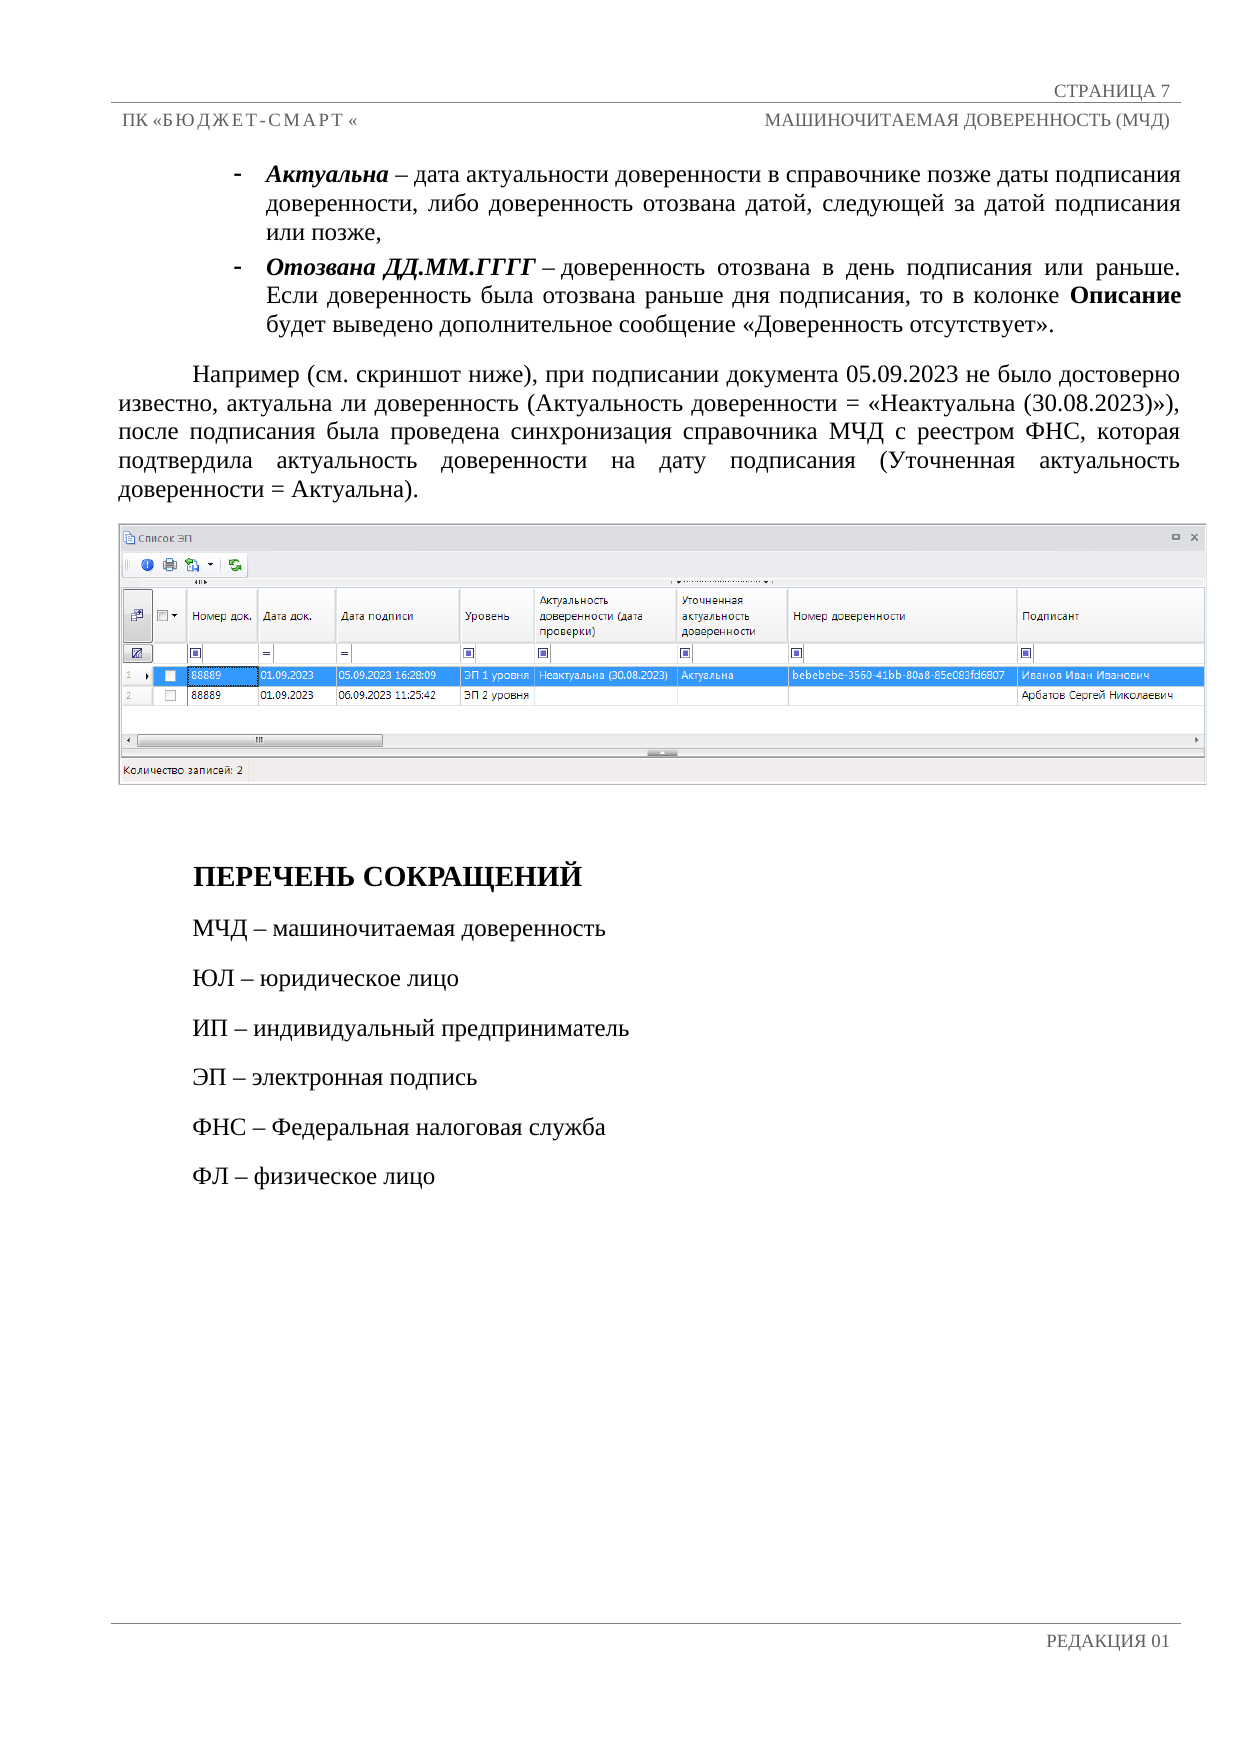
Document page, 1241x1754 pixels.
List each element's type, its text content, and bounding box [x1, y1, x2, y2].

text ЭП – электронная подпись [118, 1062, 1181, 1091]
text МЧД – машиночитаемая доверенность [118, 913, 1181, 942]
list Перечень сокращений [193, 859, 1181, 893]
picture [118, 523, 1207, 785]
text ЮЛ – юридическое лицо [118, 963, 1181, 992]
text ФНС – Федеральная налоговая служба [118, 1112, 1181, 1141]
text ФЛ – физическое лицо [118, 1161, 1181, 1190]
text Например (см. скриншот ниже), при подписании документа 05.09.2023 не было достоверно известно, актуальна ли доверенность (Актуальность доверенности = «Неактуальна (30.08.2023)»), после подписания была проведена синхронизация справочника МЧД с реестром ФНС, которая подтвердила актуальность доверенности на дату подписания (Уточненная актуальность доверенности = Актуальна). [118, 359, 1181, 503]
text Отозвана ДД.ММ.ГГГГ – доверенность отозвана в день подписания или раньше. Если доверенность была отозвана раньше дня подписания, то в колонке Описание будет выведено дополнительное сообщение «Доверенность отсутствует». [233, 252, 1181, 338]
text ИП – индивидуальный предприниматель [118, 1013, 1181, 1041]
text Актуальна – дата актуальности доверенности в справочнике позже даты подписания доверенности, либо доверенность отозвана датой, следующей за датой подписания или позже, [233, 159, 1181, 246]
